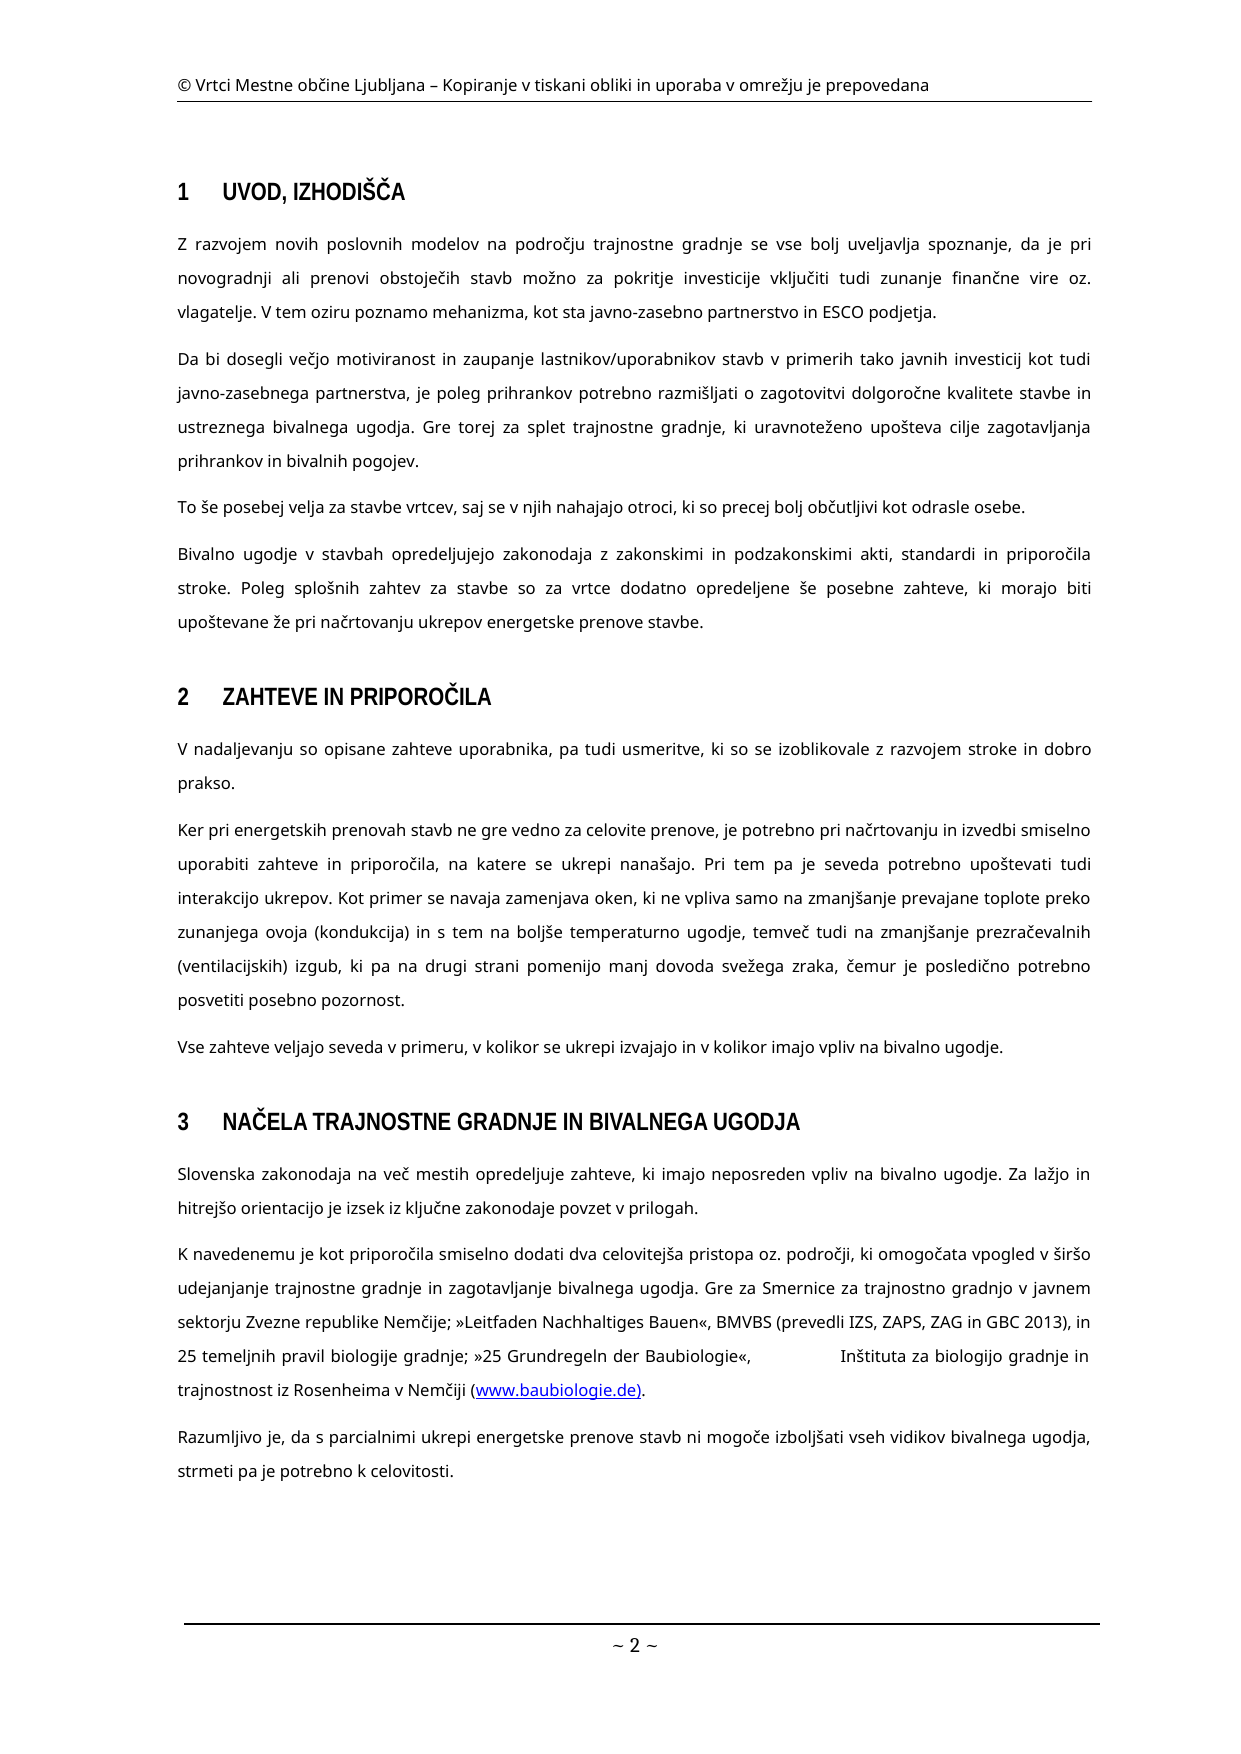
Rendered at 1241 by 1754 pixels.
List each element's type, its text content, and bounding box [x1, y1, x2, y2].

text Z razvojem novih poslovnih modelov na področju trajnostne gradnje se vse bolj uveljavlja spoznanje, da je pri novogradnji ali prenovi obstoječih stavb možno za pokritje investicije vključiti tudi zunanje finančne vire oz. vlagatelje. V tem oziru poznamo mehanizma, kot sta javno-zasebno partnerstvo in ESCO podjetja. [177, 233, 1092, 323]
text Slovenska zakonodaja na več mestih opredeljuje zahteve, ki imajo neposreden vpliv na bivalno ugodje. Za lažjo in hitrejšo orientacijo je izsek iz ključne zakonodaje povzet v prilogah. [177, 1162, 1092, 1219]
subtitle Zahteve in priporočila [177, 682, 1092, 711]
subtitle Uvod, izhodišča [177, 177, 1092, 206]
subtitle Načela trajnostne gradnje in bivalnega ugodja [177, 1107, 1092, 1135]
text Da bi dosegli večjo motiviranost in zaupanje lastnikov/uporabnikov stavb v primerih tako javnih investicij kot tudi javno-zasebnega partnerstva, je poleg prihrankov potrebno razmišljati o zagotovitvi dolgoročne kvalitete stavbe in ustreznega bivalnega ugodja. Gre torej za splet trajnostne gradnje, ki uravnoteženo upošteva cilje zagotavljanja prihrankov in bivalnih pogojev. [177, 347, 1092, 472]
text Ker pri energetskih prenovah stavb ne gre vedno za celovite prenove, je potrebno pri načrtovanju in izvedbi smiselno uporabiti zahteve in priporočila, na katere se ukrepi nanašajo. Pri tem pa je seveda potrebno upoštevati tudi interakcijo ukrepov. Kot primer se navaja zamenjava oken, ki ne vpliva samo na zmanjšanje prevajane toplote preko zunanjega ovoja (kondukcija) in s tem na boljše temperaturno ugodje, temveč tudi na zmanjšanje prezračevalnih (ventilacijskih) izgub, ki pa na drugi strani pomenijo manj dovoda svežega zraka, čemur je posledično potrebno posvetiti posebno pozornost. [177, 818, 1092, 1011]
text Razumljivo je, da s parcialnimi ukrepi energetske prenove stavb ni mogoče izboljšati vseh vidikov bivalnega ugodja, strmeti pa je potrebno k celovitosti. [177, 1426, 1092, 1482]
text Bivalno ugodje v stavbah opredeljujejo zakonodaja z zakonskimi in podzakonskimi akti, standardi in priporočila stroke. Poleg splošnih zahtev za stavbe so za vrtce dodatno opredeljene še posebne zahteve, ki morajo biti upoštevane že pri načrtovanju ukrepov energetske prenove stavbe. [177, 543, 1092, 633]
text V nadaljevanju so opisane zahteve uporabnika, pa tudi usmeritve, ki so se izoblikovale z razvojem stroke in dobro prakso. [177, 738, 1092, 794]
text Vse zahteve veljajo seveda v primeru, v kolikor se ukrepi izvajajo in v kolikor imajo vpliv na bivalno ugodje. [177, 1035, 1092, 1058]
text K navedenemu je kot priporočila smiselno dodati dva celovitejša pristopa oz. področji, ki omogočata vpogled v širšo udejanjanje trajnostne gradnje in zagotavljanje bivalnega ugodja. Gre za Smernice za trajnostno gradnjo v javnem sektorju Zvezne republike Nemčije; »Leitfaden Nachhaltiges Bauen«, BMVBS (prevedli IZS, ZAPS, ZAG in GBC 2013), in 25 temeljnih pravil biologije gradnje; »25 Grundregeln der Baubiologie«, Inštituta za biologijo gradnje in trajnostnost iz Rosenheima v Nemčiji (www.baubiologie.de). [177, 1243, 1092, 1402]
text To še posebej velja za stavbe vrtcev, saj se v njih nahajajo otroci, ki so precej bolj občutljivi kot odrasle osebe. [177, 496, 1092, 519]
